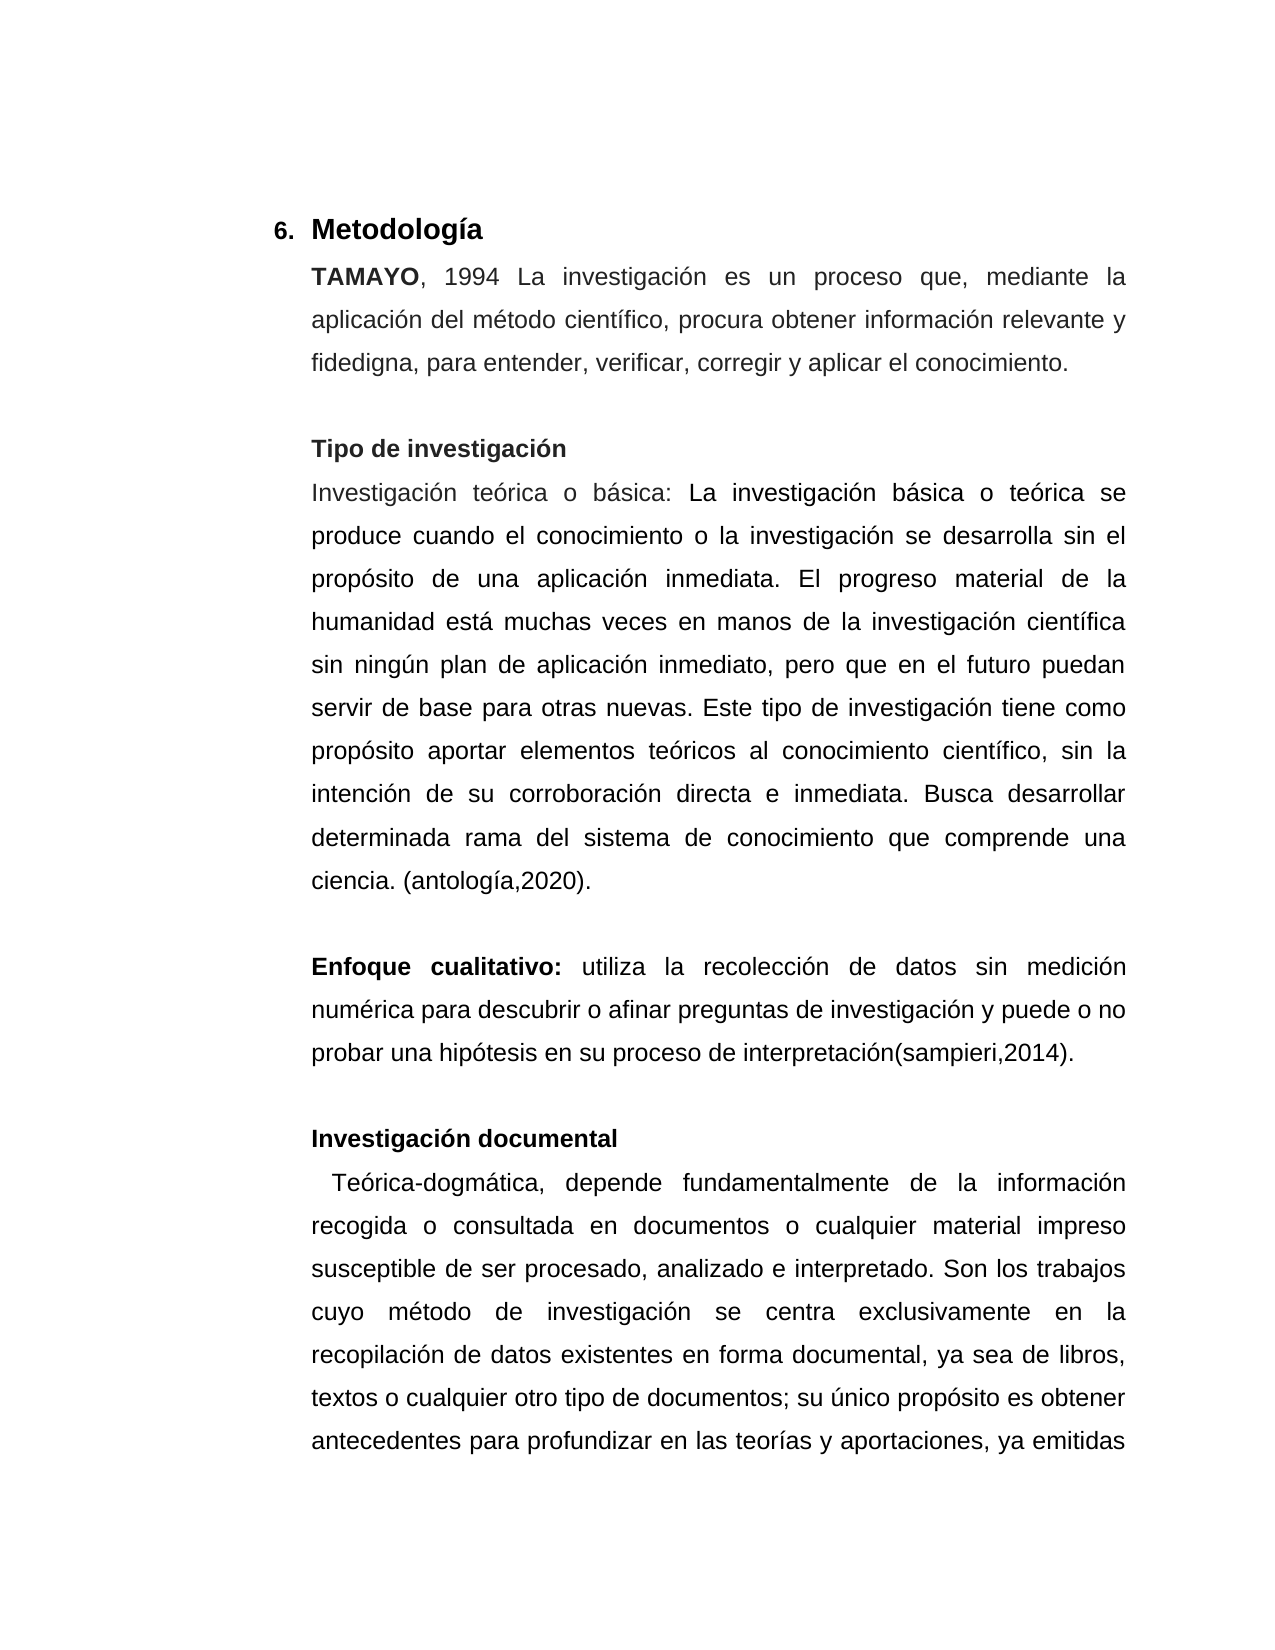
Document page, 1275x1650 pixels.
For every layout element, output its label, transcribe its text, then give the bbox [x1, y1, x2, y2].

list Investigación documental [311, 1124, 1127, 1153]
list Metodología [274, 212, 1127, 245]
list Tipo de investigación [311, 434, 1127, 463]
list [311, 1168, 1127, 1455]
list Investigación teórica o básica: La investigación básica o teórica se produce cuando el conocimiento o la investigación se desarrolla sin el propósito de una aplicación inmediata. El progreso material de la humanidad está muchas veces en manos de la investigación científica sin ningún plan de aplicación inmediato, pero que en el futuro puedan servir de base para otras nuevas. Este tipo de investigación tiene como propósito aportar elementos teóricos al conocimiento científico, sin la intención de su corroboración directa e inmediata. Busca desarrollar determinada rama del sistema de conocimiento que comprende una ciencia. (antología,2020). [311, 478, 1127, 894]
list TAMAYO, 1994 La investigación es un proceso que, mediante la aplicación del método científico, procura obtener información relevante y fidedigna, para entender, verificar, corregir y aplicar el conocimiento. [311, 334, 1127, 377]
list TAMAYO, 1994 La investigación es un proceso que, mediante la aplicación del método científico, procura obtener información relevante y fidedigna, para entender, verificar, corregir y aplicar el conocimiento. [311, 262, 1127, 305]
list Enfoque cualitativo: utiliza la recolección de datos sin medición numérica para descubrir o afinar preguntas de investigación y puede o no probar una hipótesis en su proceso de interpretación(sampieri,2014). [311, 952, 1127, 1067]
